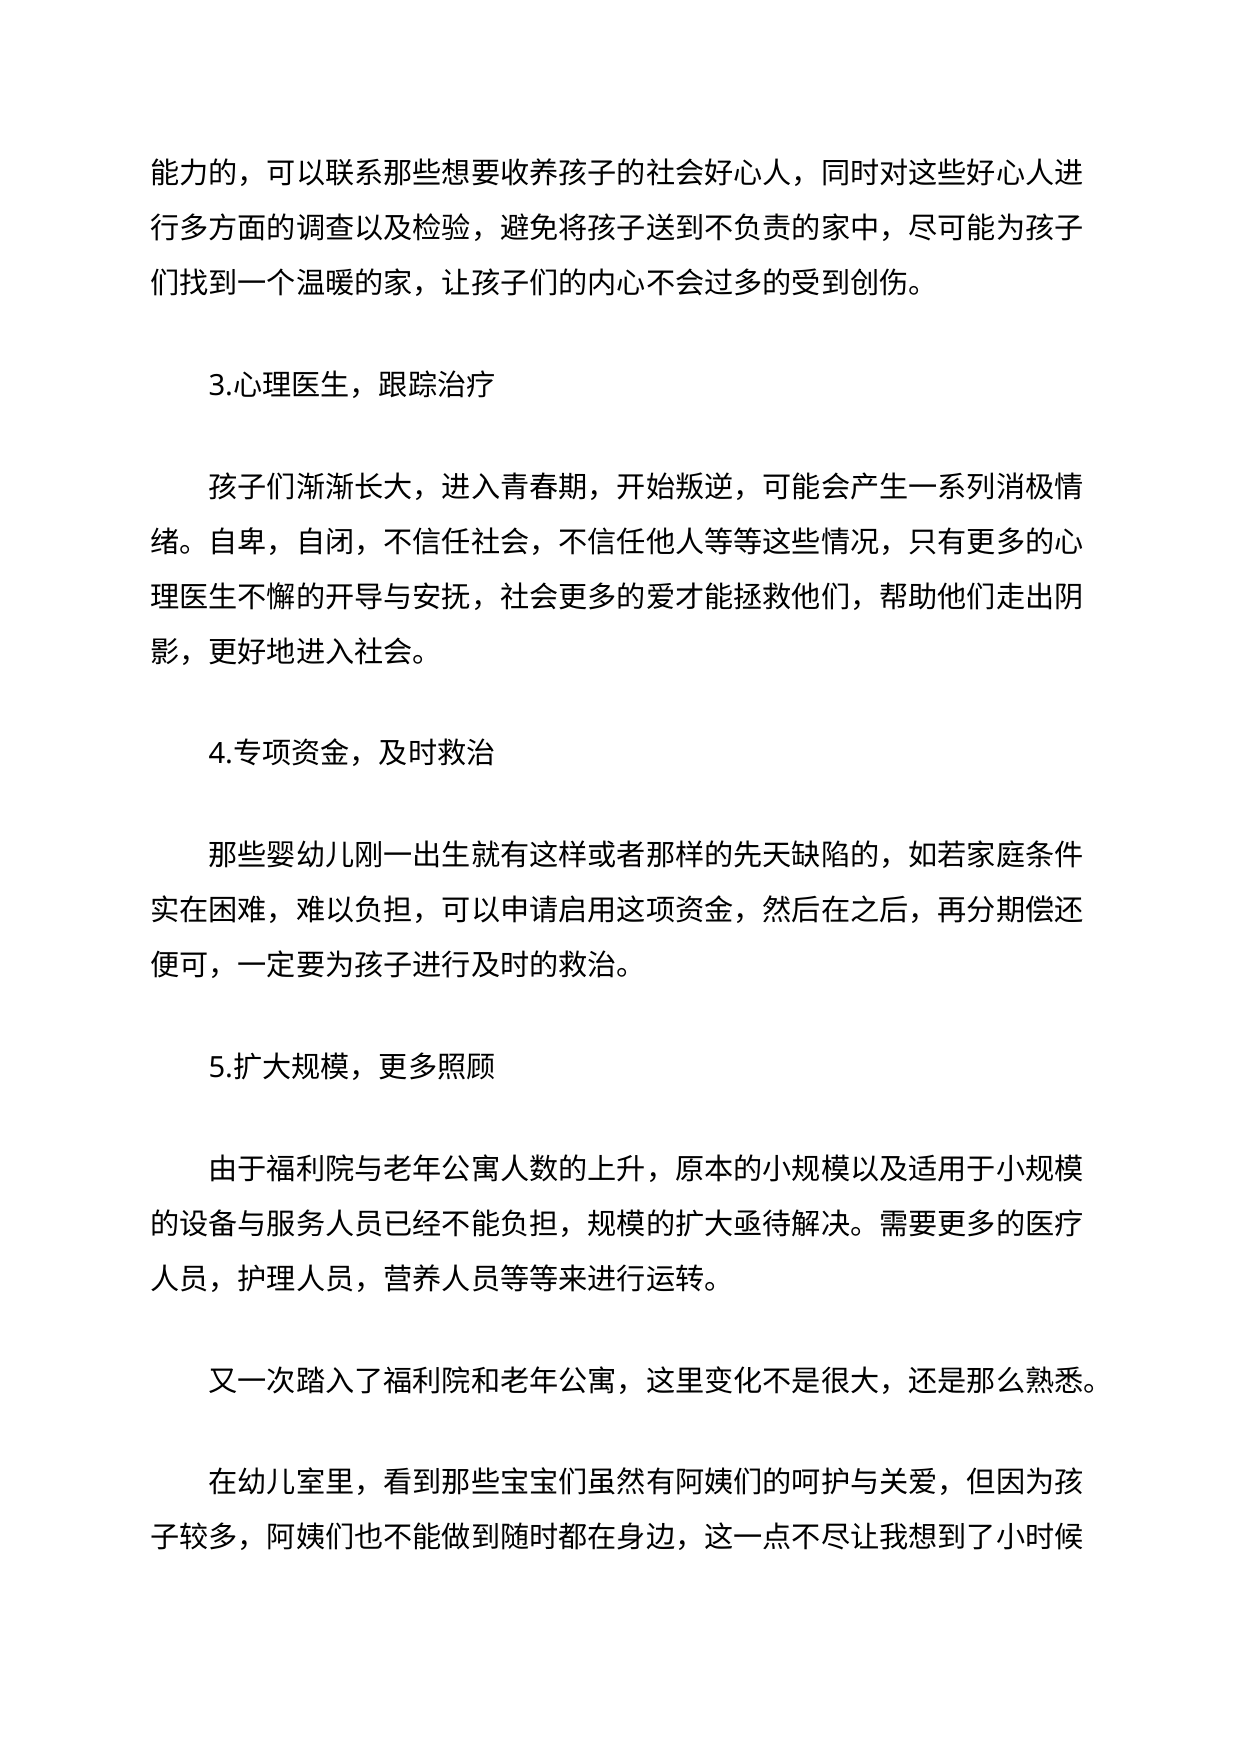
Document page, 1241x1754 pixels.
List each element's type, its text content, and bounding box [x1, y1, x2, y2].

text 孩子们渐渐长大，进入青春期，开始叛逆，可能会产生一系列消极情绪。自卑，自闭，不信任社会，不信任他人等等这些情况，只有更多的心理医生不懈的开导与安抚，社会更多的爱才能拯救他们，帮助他们走出阴影，更好地进入社会。 [150, 463, 1090, 671]
text 又一次踏入了福利院和老年公寓，这里变化不是很大，还是那么熟悉。 [150, 1357, 1090, 1399]
text 那些婴幼儿刚一出生就有这样或者那样的先天缺陷的，如若家庭条件实在困难，难以负担，可以申请启用这项资金，然后在之后，再分期偿还便可，一定要为孩子进行及时的救治。 [150, 832, 1090, 984]
text 由于福利院与老年公寓人数的上升，原本的小规模以及适用于小规模的设备与服务人员已经不能负担，规模的扩大亟待解决。需要更多的医疗人员，护理人员，营养人员等等来进行运转。 [150, 1146, 1090, 1298]
text 5.扩大规模，更多照顾 [150, 1043, 1090, 1086]
text 3.心理医生，跟踪治疗 [150, 362, 1090, 404]
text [150, 150, 1090, 302]
text 4.专项资金，及时救治 [150, 730, 1090, 772]
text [150, 1459, 1090, 1556]
